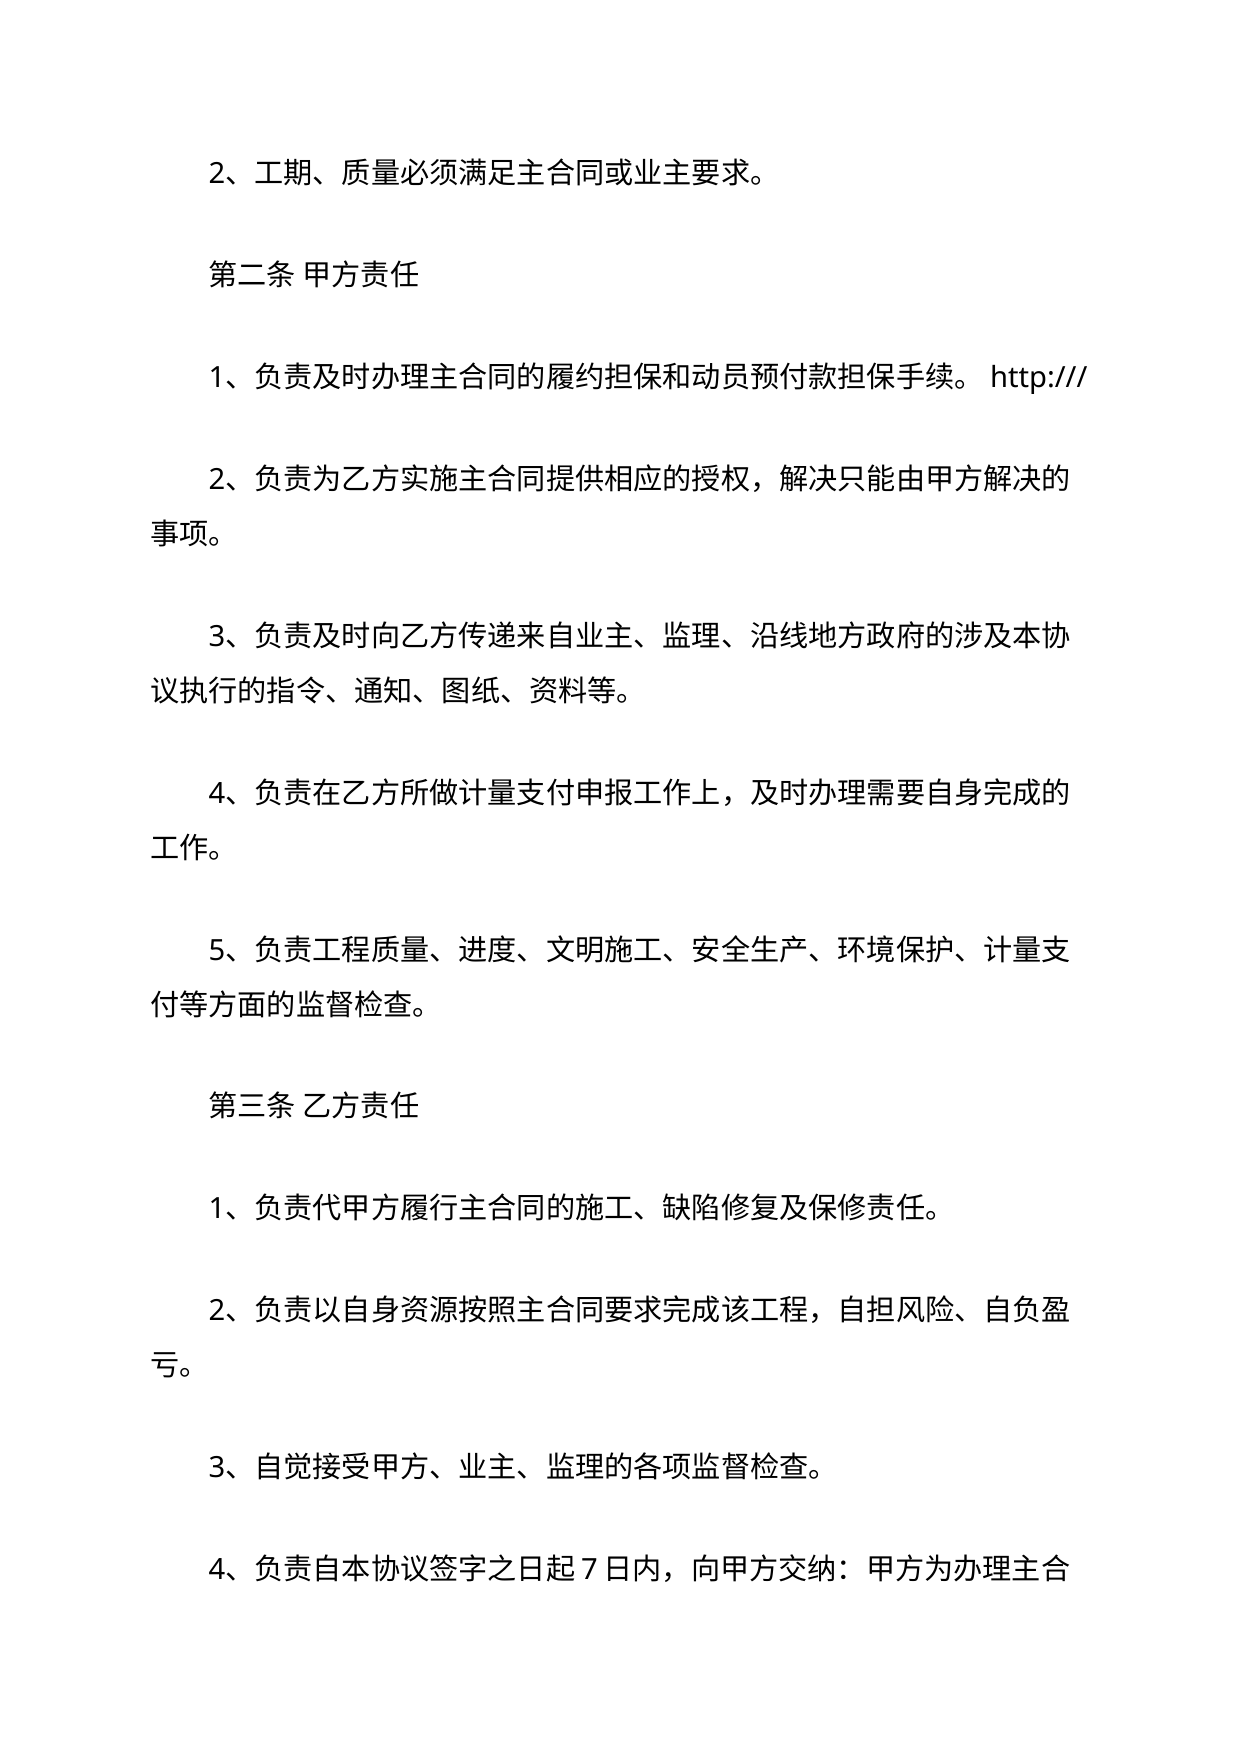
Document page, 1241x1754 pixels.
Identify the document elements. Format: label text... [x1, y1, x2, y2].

text 2、负责为乙方实施主合同提供相应的授权，解决只能由甲方解决的事项。 [150, 456, 1090, 553]
text 1、负责代甲方履行主合同的施工、缺陷修复及保修责任。 [150, 1184, 1090, 1227]
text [150, 1545, 1090, 1588]
text 第三条 乙方责任 [150, 1083, 1090, 1125]
text 2、工期、质量必须满足主合同或业主要求。 [150, 150, 1090, 192]
text 3、负责及时向乙方传递来自业主、监理、沿线地方政府的涉及本协议执行的指令、通知、图纸、资料等。 [150, 612, 1090, 710]
text 1、负责及时办理主合同的履约担保和动员预付款担保手续。 http:/// [150, 354, 1090, 396]
text 2、负责以自身资源按照主合同要求完成该工程，自担风险、自负盈亏。 [150, 1287, 1090, 1384]
text 4、负责在乙方所做计量支付申报工作上，及时办理需要自身完成的工作。 [150, 769, 1090, 867]
text 5、负责工程质量、进度、文明施工、安全生产、环境保护、计量支付等方面的监督检查。 [150, 926, 1090, 1023]
text 3、自觉接受甲方、业主、监理的各项监督检查。 [150, 1443, 1090, 1486]
text 第二条 甲方责任 [150, 252, 1090, 294]
